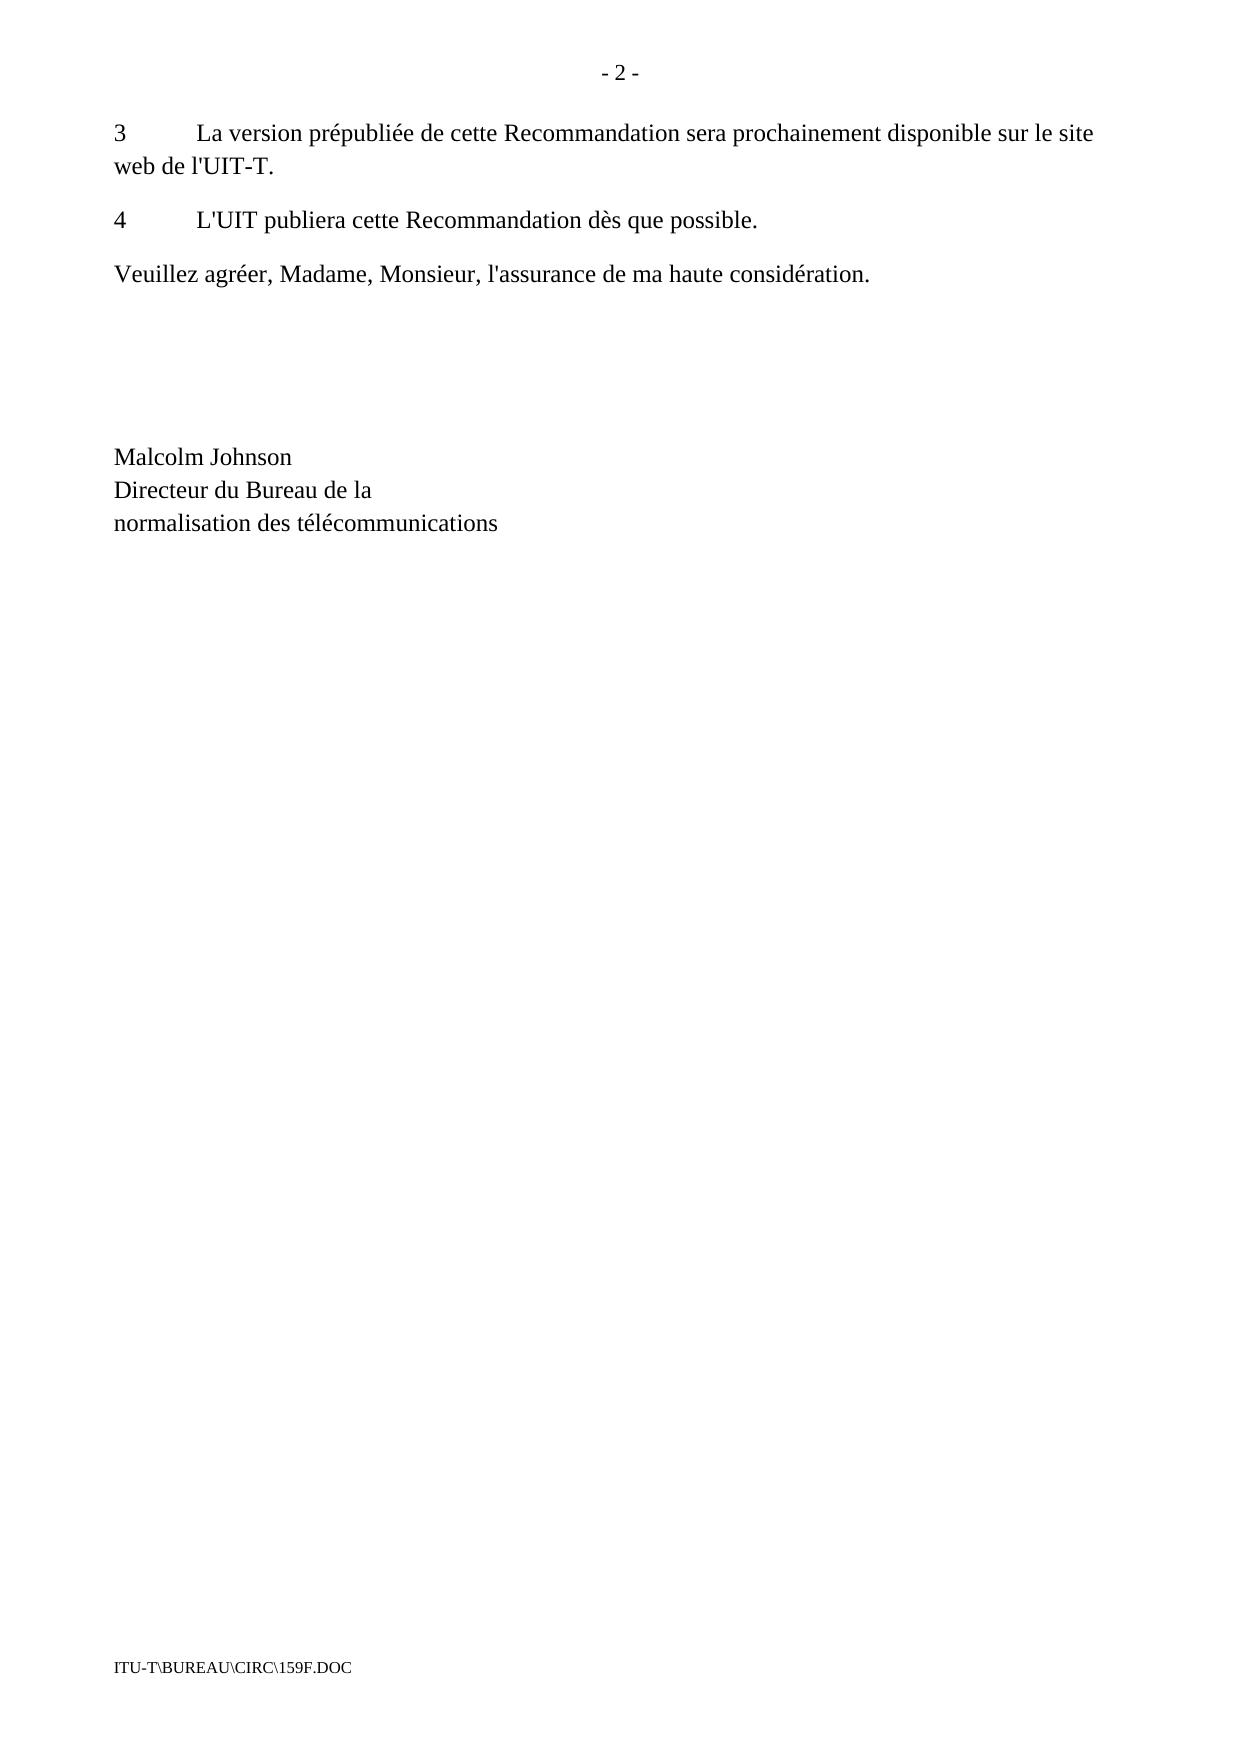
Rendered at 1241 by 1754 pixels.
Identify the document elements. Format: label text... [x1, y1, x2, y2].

text 4 L'UIT publiera cette Recommandation dès que possible. [113, 205, 1127, 234]
text Veuillez agréer, Madame, Monsieur, l'assurance de ma haute considération. [113, 259, 1127, 288]
text 3 La version prépubliée de cette Recommandation sera prochainement disponible sur le site web de l'UIT-T. [113, 118, 1127, 180]
text Malcolm Johnson Directeur du Bureau de la normalisation des télécommunications [113, 442, 1142, 537]
